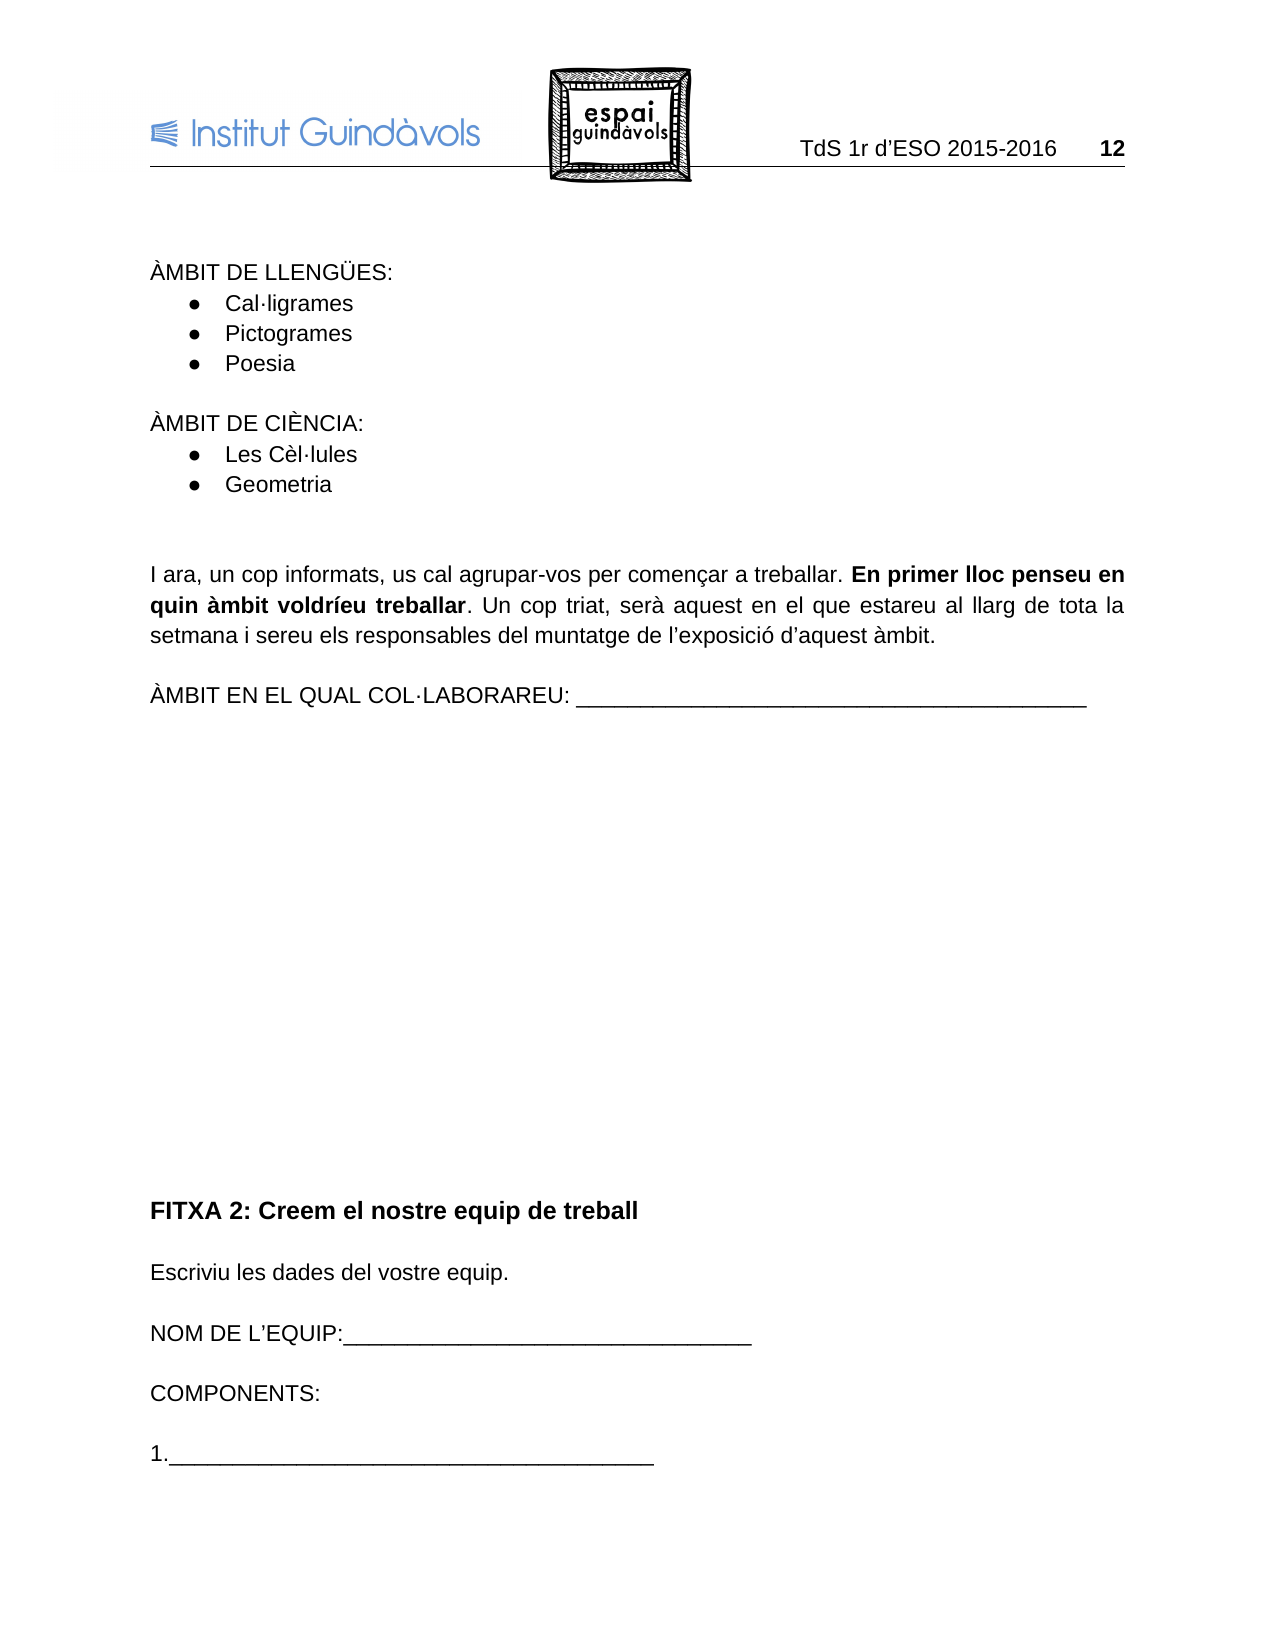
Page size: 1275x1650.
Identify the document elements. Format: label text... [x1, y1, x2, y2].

text FITXA 2: Creem el nostre equip de treball [150, 1196, 1125, 1224]
picture [544, 64, 696, 166]
list Cal·ligrames [187, 289, 1125, 316]
picture [544, 167, 696, 186]
list Pictogrames [187, 320, 1125, 346]
text Escriviu les dades del vostre equip. [150, 1259, 1125, 1285]
list Les Cèl·lules [187, 441, 1125, 467]
text ÀMBIT DE LLENGÜES: [150, 259, 1125, 286]
picture [53, 90, 522, 172]
list Poesia [187, 350, 1125, 376]
text ÀMBIT EN EL QUAL COL·LABORAREU: ________________________________________ [150, 682, 1125, 709]
list Geometria [187, 471, 1125, 497]
text NOM DE L’EQUIP:________________________________ [150, 1319, 1125, 1346]
text ÀMBIT DE CIÈNCIA: [150, 410, 1125, 437]
text 1.______________________________________ [150, 1440, 1125, 1467]
text I ara, un cop informats, us cal agrupar-vos per començar a treballar. En primer lloc penseu en quin àmbit voldríeu treballar. Un cop triat, serà aquest en el que estareu al llarg de tota la setmana i sereu els responsables del muntatge de l’exposició d’aquest àmbit. [150, 561, 1125, 648]
text COMPONENTS: [150, 1380, 1125, 1406]
